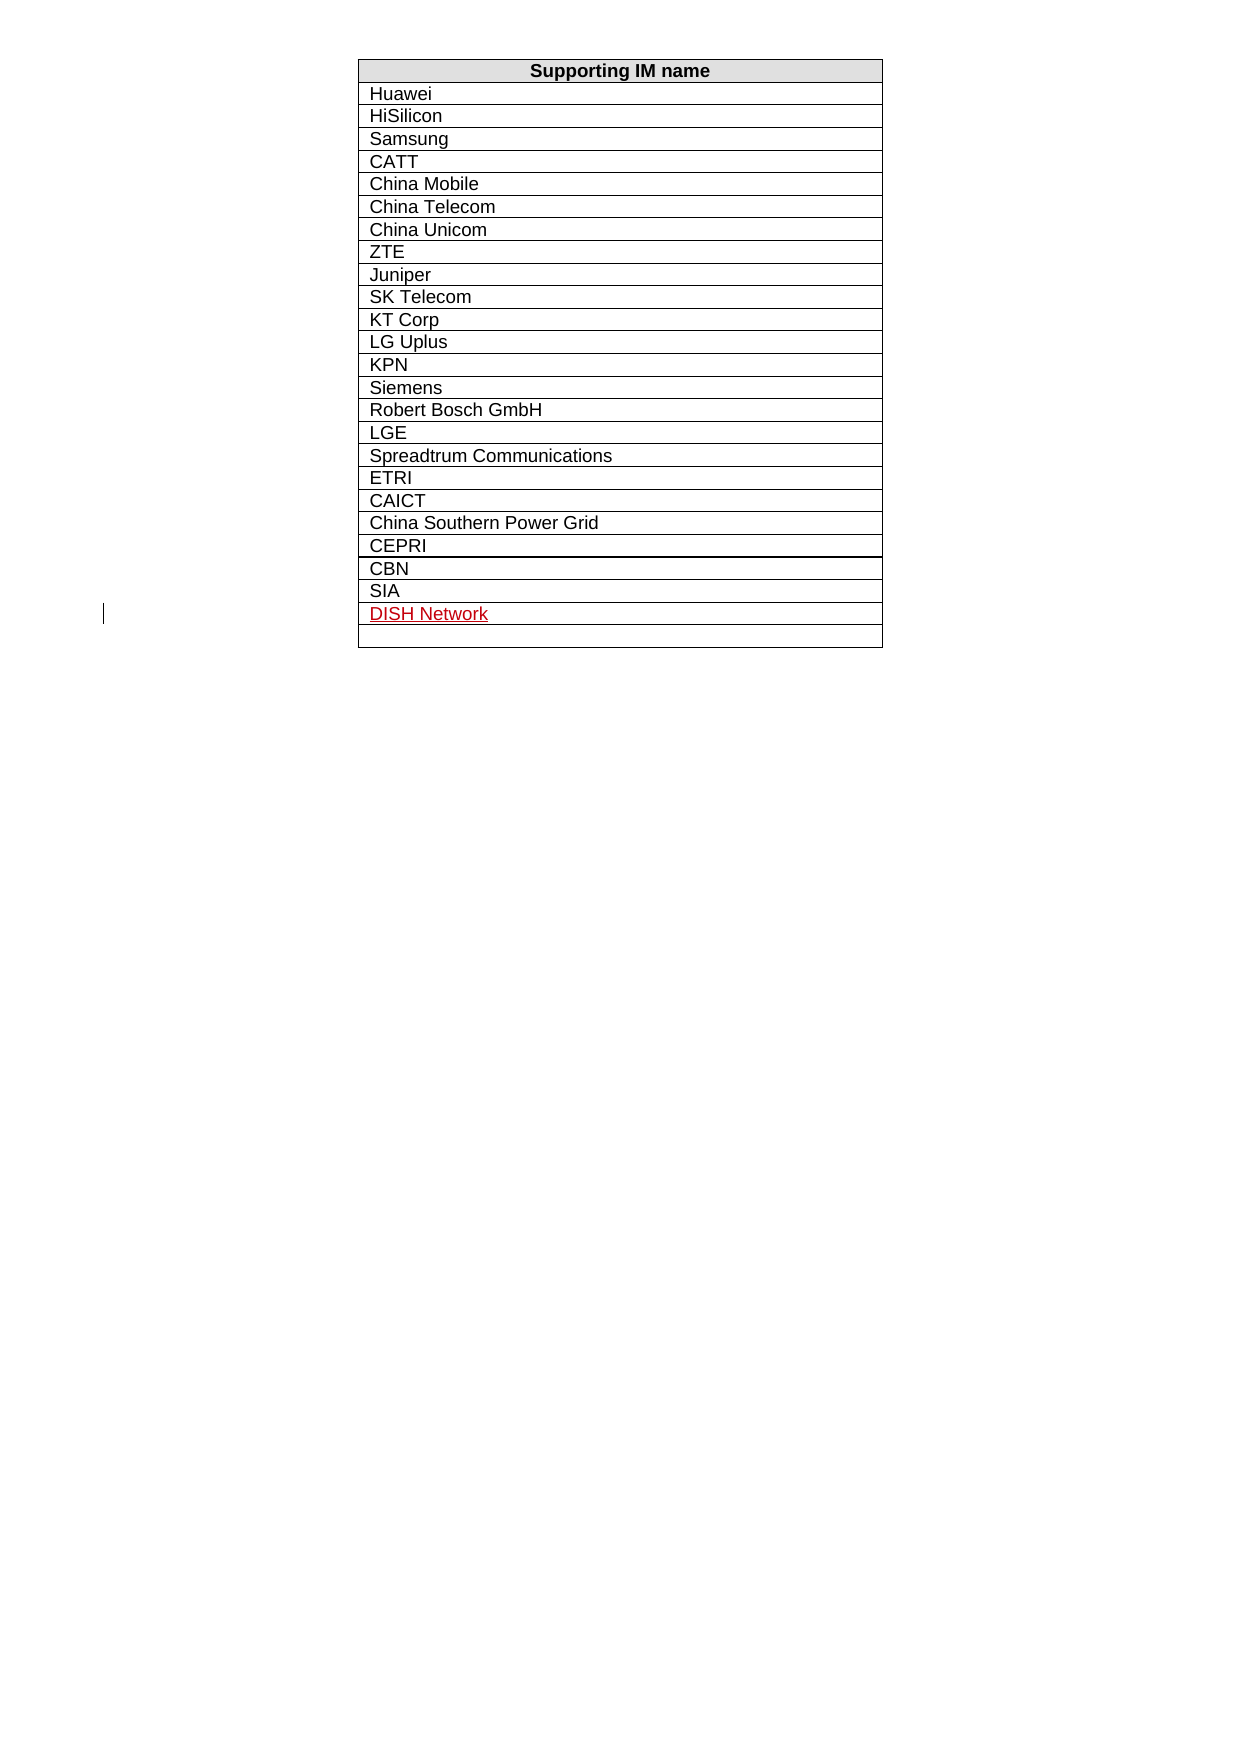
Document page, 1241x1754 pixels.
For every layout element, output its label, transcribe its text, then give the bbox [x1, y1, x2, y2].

table_cell [359, 625, 882, 647]
table_cell CEPRI [359, 535, 882, 556]
table_cell Robert Bosch GmbH [359, 399, 882, 421]
table_cell Samsung [359, 128, 882, 149]
table_cell China Southern Power Grid [359, 512, 882, 534]
table_cell CBN [359, 558, 882, 579]
table_cell Spreadtrum Communications [359, 444, 882, 466]
table_cell Huawei [359, 83, 882, 104]
table_cell China Telecom [359, 196, 882, 217]
table_cell China Mobile [359, 173, 882, 195]
table_cell HiSilicon [359, 105, 882, 127]
table_cell SIA [359, 580, 882, 602]
table_cell KT Corp [359, 309, 882, 330]
table_cell ETRI [359, 467, 882, 488]
table_cell CAICT [359, 490, 882, 511]
table_header Supporting IM name [359, 60, 882, 82]
table_cell SK Telecom [359, 286, 882, 308]
table_cell CATT [359, 151, 882, 172]
table_cell [359, 603, 882, 624]
table_cell LG Uplus [359, 331, 882, 353]
table_cell LGE [359, 422, 882, 443]
table_cell China Unicom [359, 218, 882, 240]
table_cell Siemens [359, 377, 882, 398]
table_cell ZTE [359, 241, 882, 262]
table_cell Juniper [359, 264, 882, 285]
table_cell KPN [359, 354, 882, 376]
